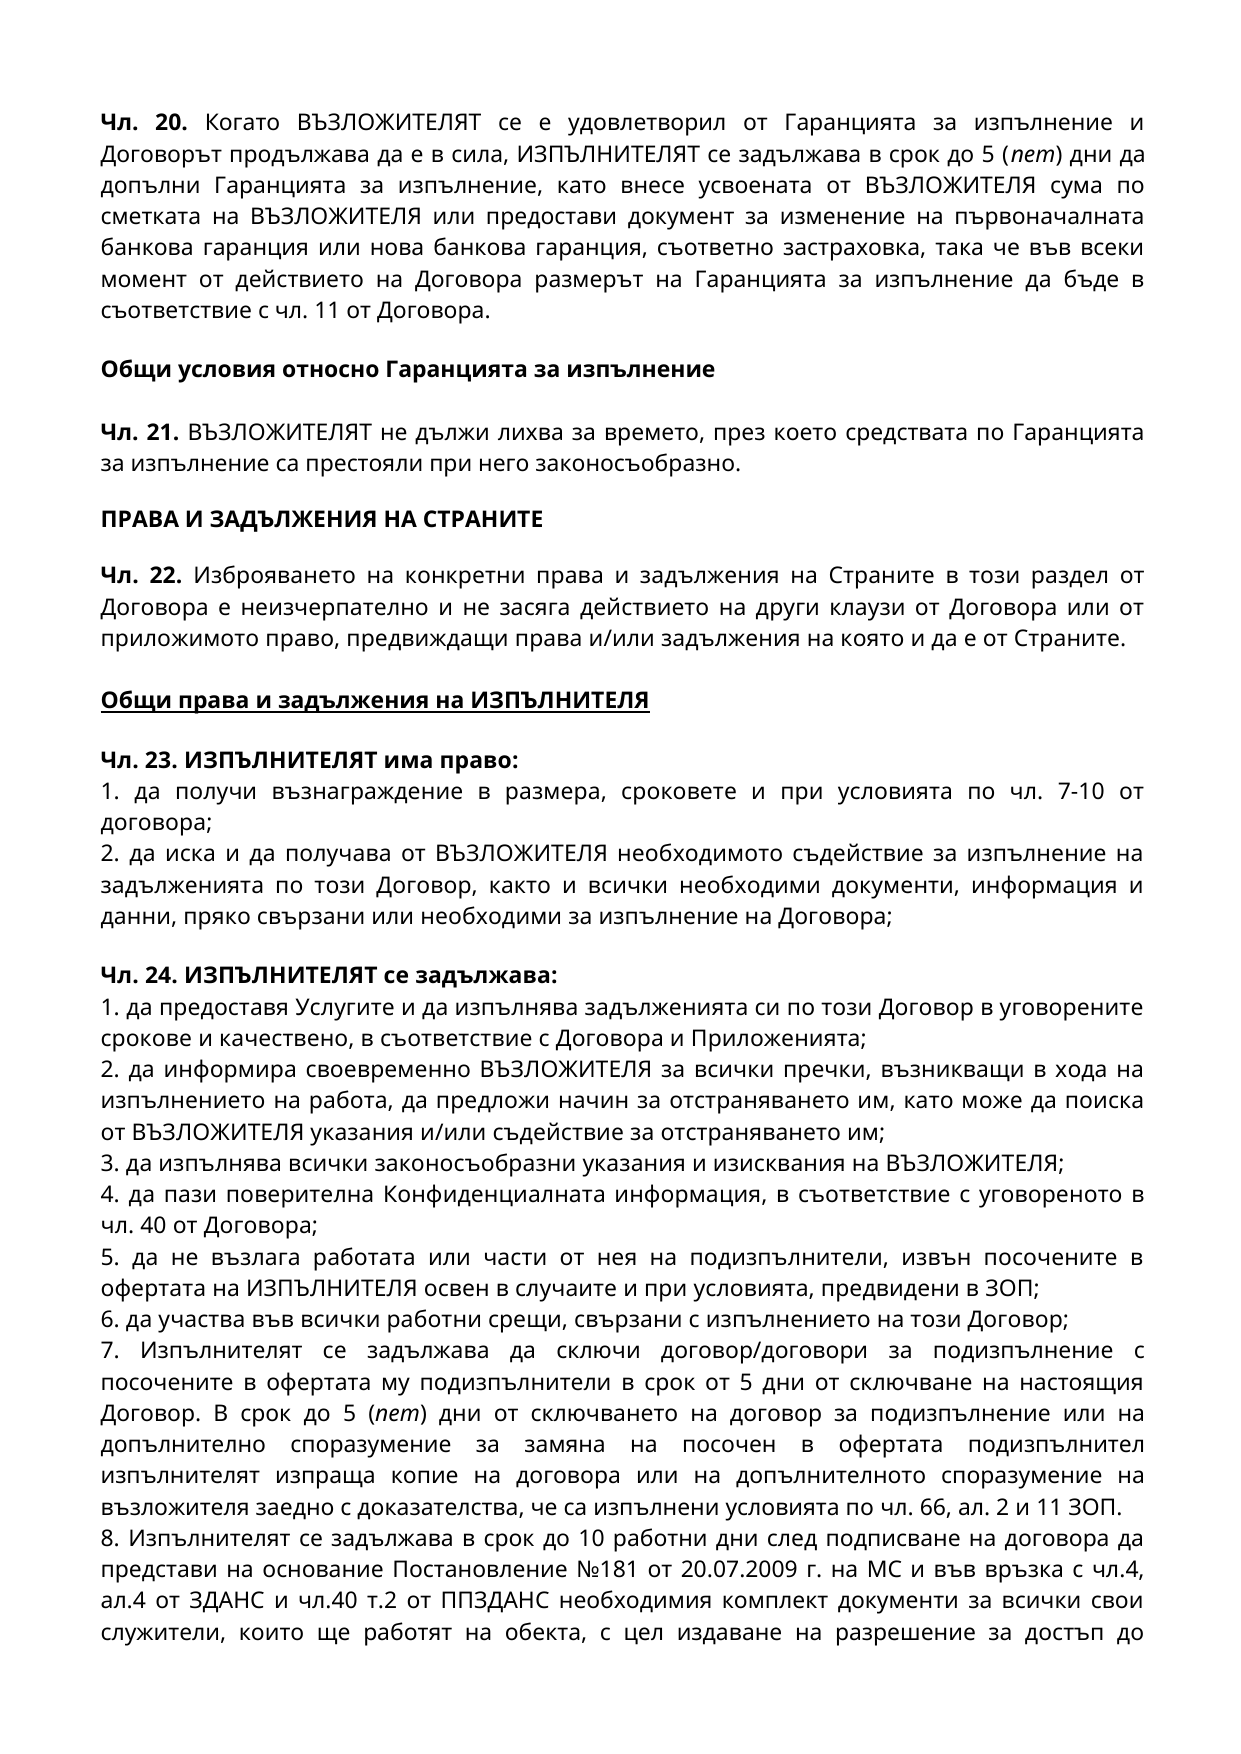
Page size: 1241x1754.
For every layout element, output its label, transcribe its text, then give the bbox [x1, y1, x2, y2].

text Чл. 22. Изброяването на конкретни права и задължения на Страните в този раздел от Договора е неизчерпателно и не засяга действието на други клаузи от Договора или от приложимото право, предвиждащи права и/или задължения на която и да е от Страните. [100, 559, 1146, 653]
text Общи права и задължения на ИЗПЪЛНИТЕЛЯ [100, 684, 1146, 716]
text Чл. 20. Когато ВЪЗЛОЖИТЕЛЯТ се е удовлетворил от Гаранцията за изпълнение и Договорът продължава да е в сила, ИЗПЪЛНИТЕЛЯТ се задължава в срок до 5 (пет) дни да допълни Гаранцията за изпълнение, като внесе усвоената от ВЪЗЛОЖИТЕЛЯ сума по сметката на ВЪЗЛОЖИТЕЛЯ или предостави документ за изменение на първоначалната банкова гаранция или нова банкова гаранция, съответно застраховка, така че във всеки момент от действието на Договора размерът на Гаранцията за изпълнение да бъде в съответствие с чл. 11 от Договора. [100, 106, 1146, 325]
text Чл. 23. ИЗПЪЛНИТЕЛЯТ има право: [100, 744, 1146, 775]
text Чл. 24. ИЗПЪЛНИТЕЛЯТ се задължава: [100, 959, 1146, 990]
text 4. да пази поверителна Конфиденциалната информация, в съответствие с уговореното в чл. 40 от Договора; [100, 1178, 1146, 1240]
text Чл. 21. ВЪЗЛОЖИТЕЛЯТ не дължи лихва за времето, през което средствата по Гаранцията за изпълнение са престояли при него законосъобразно. [100, 416, 1146, 478]
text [100, 1522, 1146, 1647]
text 3. да изпълнява всички законосъобразни указания и изисквания на ВЪЗЛОЖИТЕЛЯ; [100, 1147, 1146, 1178]
text 6. да участва във всички работни срещи, свързани с изпълнението на този Договор; [100, 1303, 1146, 1334]
text Общи условия относно Гаранцията за изпълнение [100, 353, 1146, 384]
text 1. да получи възнаграждение в размера, сроковете и при условията по чл. 7-10 от договора; [100, 775, 1146, 837]
text 2. да информира своевременно ВЪЗЛОЖИТЕЛЯ за всички пречки, възникващи в хода на изпълнението на работа, да предложи начин за отстраняването им, като може да поиска от ВЪЗЛОЖИТЕЛЯ указания и/или съдействие за отстраняването им; [100, 1053, 1146, 1147]
text ПРАВА И ЗАДЪЛЖЕНИЯ НА СТРАНИТЕ [100, 503, 1146, 534]
text 2. да иска и да получава от ВЪЗЛОЖИТЕЛЯ необходимото съдействие за изпълнение на задълженията по този Договор, както и всички необходими документи, информация и данни, пряко свързани или необходими за изпълнение на Договора; [100, 837, 1146, 931]
text 7. Изпълнителят се задължава да сключи договор/договори за подизпълнение с посочените в офертата му подизпълнители в срок от 5 дни от сключване на настоящия Договор. В срок до 5 (пет) дни от сключването на договор за подизпълнение или на допълнително споразумение за замяна на посочен в офертата подизпълнител изпълнителят изпраща копие на договора или на допълнителното споразумение на възложителя заедно с доказателства, че са изпълнени условията по чл. 66, ал. 2 и 11 ЗОП. [100, 1334, 1146, 1522]
text 1. да предоставя Услугите и да изпълнява задълженията си по този Договор в уговорените срокове и качествено, в съответствие с Договора и Приложенията; [100, 990, 1146, 1053]
text 5. да не възлага работата или части от нея на подизпълнители, извън посочените в офертата на ИЗПЪЛНИТЕЛЯ освен в случаите и при условията, предвидени в ЗОП; [100, 1240, 1146, 1303]
